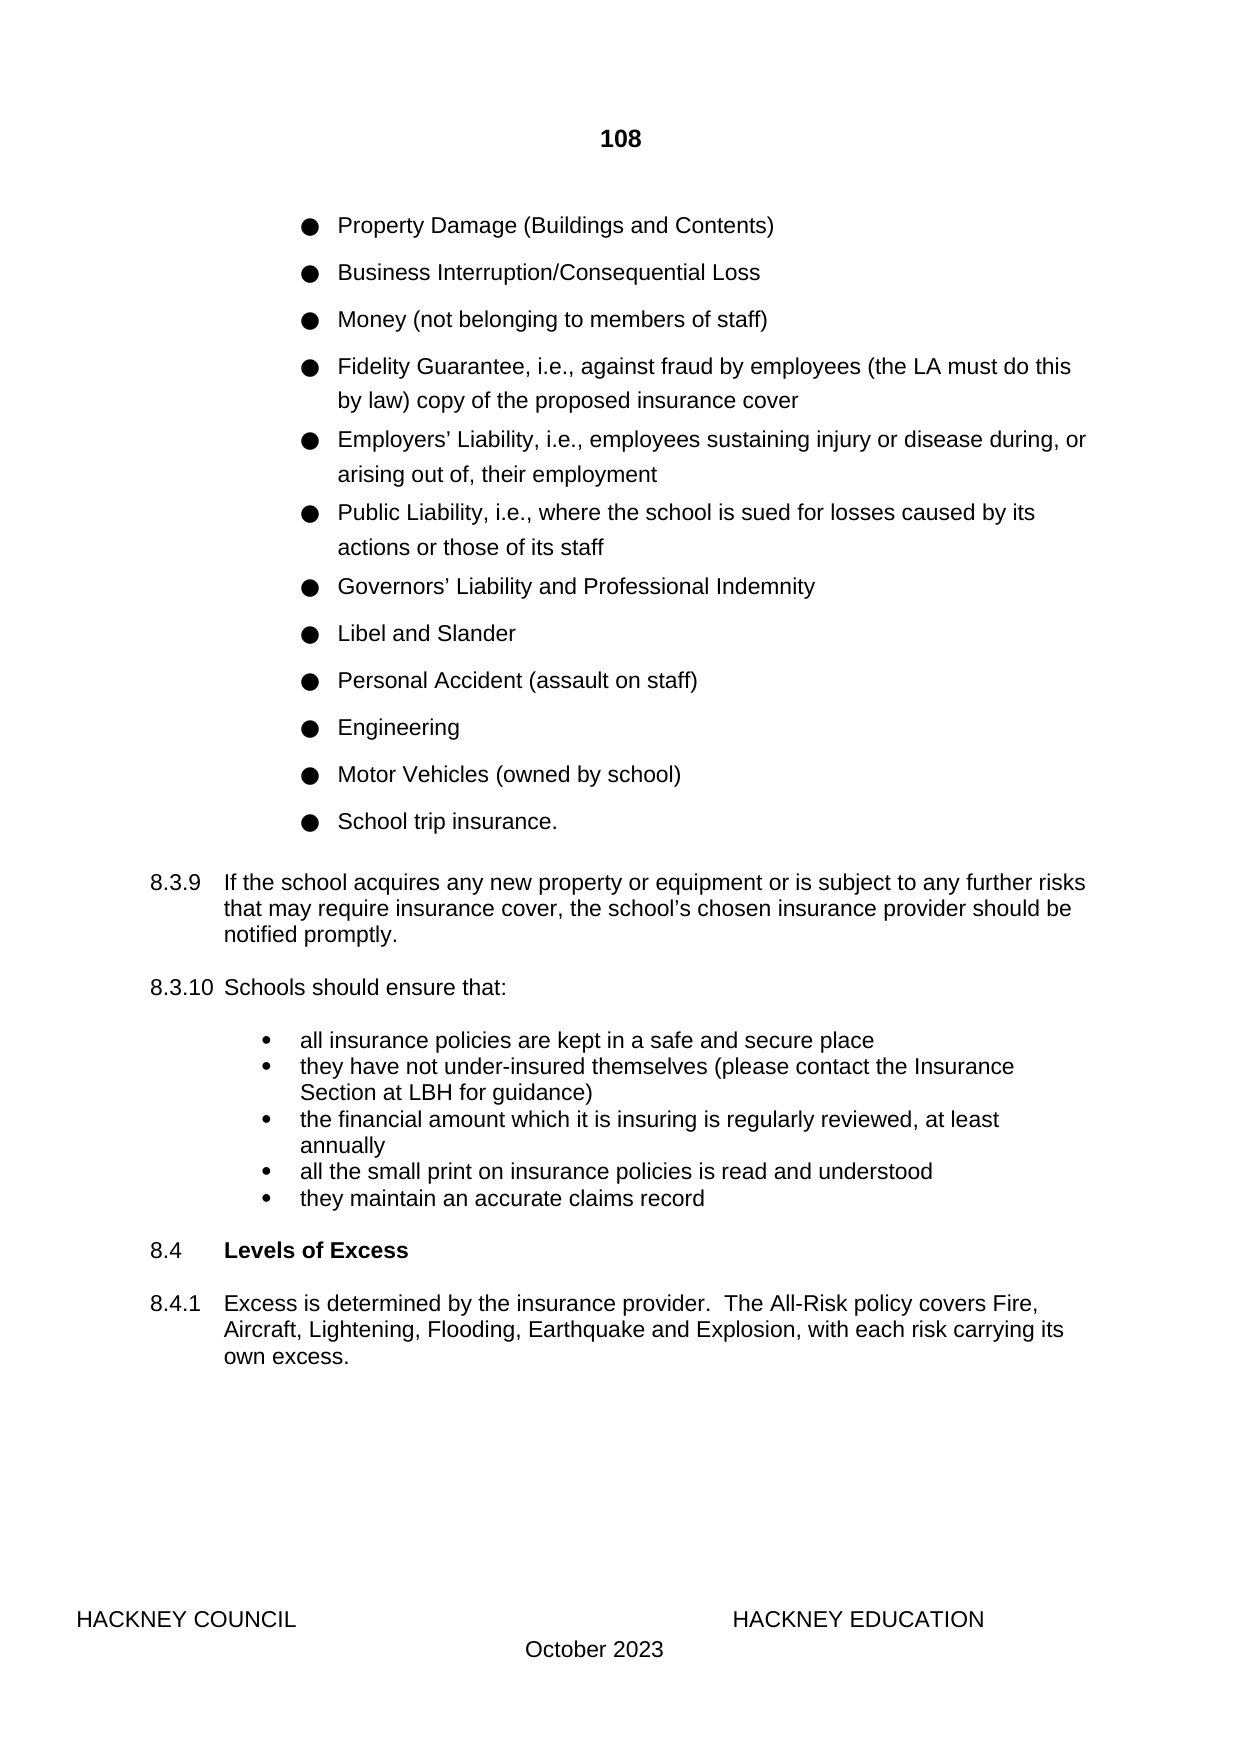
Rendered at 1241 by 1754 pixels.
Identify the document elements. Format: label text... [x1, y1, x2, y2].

text 8.4.1 Excess is determined by the insurance provider. The All-Risk policy covers Fire, Aircraft, Lightening, Flooding, Earthquake and Explosion, with each risk carrying its own excess. [150, 1290, 1090, 1369]
list Property Damage (Buildings and Contents) [300, 199, 1090, 246]
list Motor Vehicles (owned by school) [300, 748, 1090, 795]
text 8.3.9 If the school acquires any new property or equipment or is subject to any further risks that may require insurance cover, the school’s chosen insurance provider should be notified promptly. [150, 868, 1090, 947]
list Libel and Slander [300, 607, 1090, 654]
text 8.3.10 Schools should ensure that: [150, 974, 1090, 1000]
list Employers’ Liability, i.e., employees sustaining injury or disease during, or arising out of, their employment [300, 413, 1090, 487]
text 8.4 Levels of Excess [150, 1237, 1090, 1264]
list all the small print on insurance policies is read and understood [262, 1158, 1090, 1185]
list they maintain an accurate claims record [262, 1185, 1090, 1211]
list all insurance policies are kept in a safe and secure place [262, 1027, 1090, 1053]
list they have not under-insured themselves (please contact the Insurance Section at LBH for guidance) [262, 1053, 1090, 1106]
list Public Liability, i.e., where the school is sued for losses caused by its actions or those of its staff [300, 487, 1090, 560]
list Fidelity Guarantee, i.e., against fraud by employees (the LA must do this by law) copy of the proposed insurance cover [300, 340, 1090, 413]
list School trip insurance. [300, 795, 1090, 842]
list Engineering [300, 701, 1090, 748]
list the financial amount which it is insuring is regularly reviewed, at least annually [262, 1106, 1090, 1158]
list Governors’ Liability and Professional Indemnity [300, 560, 1090, 607]
list Money (not belonging to members of staff) [300, 293, 1090, 340]
list Personal Accident (assault on staff) [300, 654, 1090, 701]
list Business Interruption/Consequential Loss [300, 246, 1090, 293]
